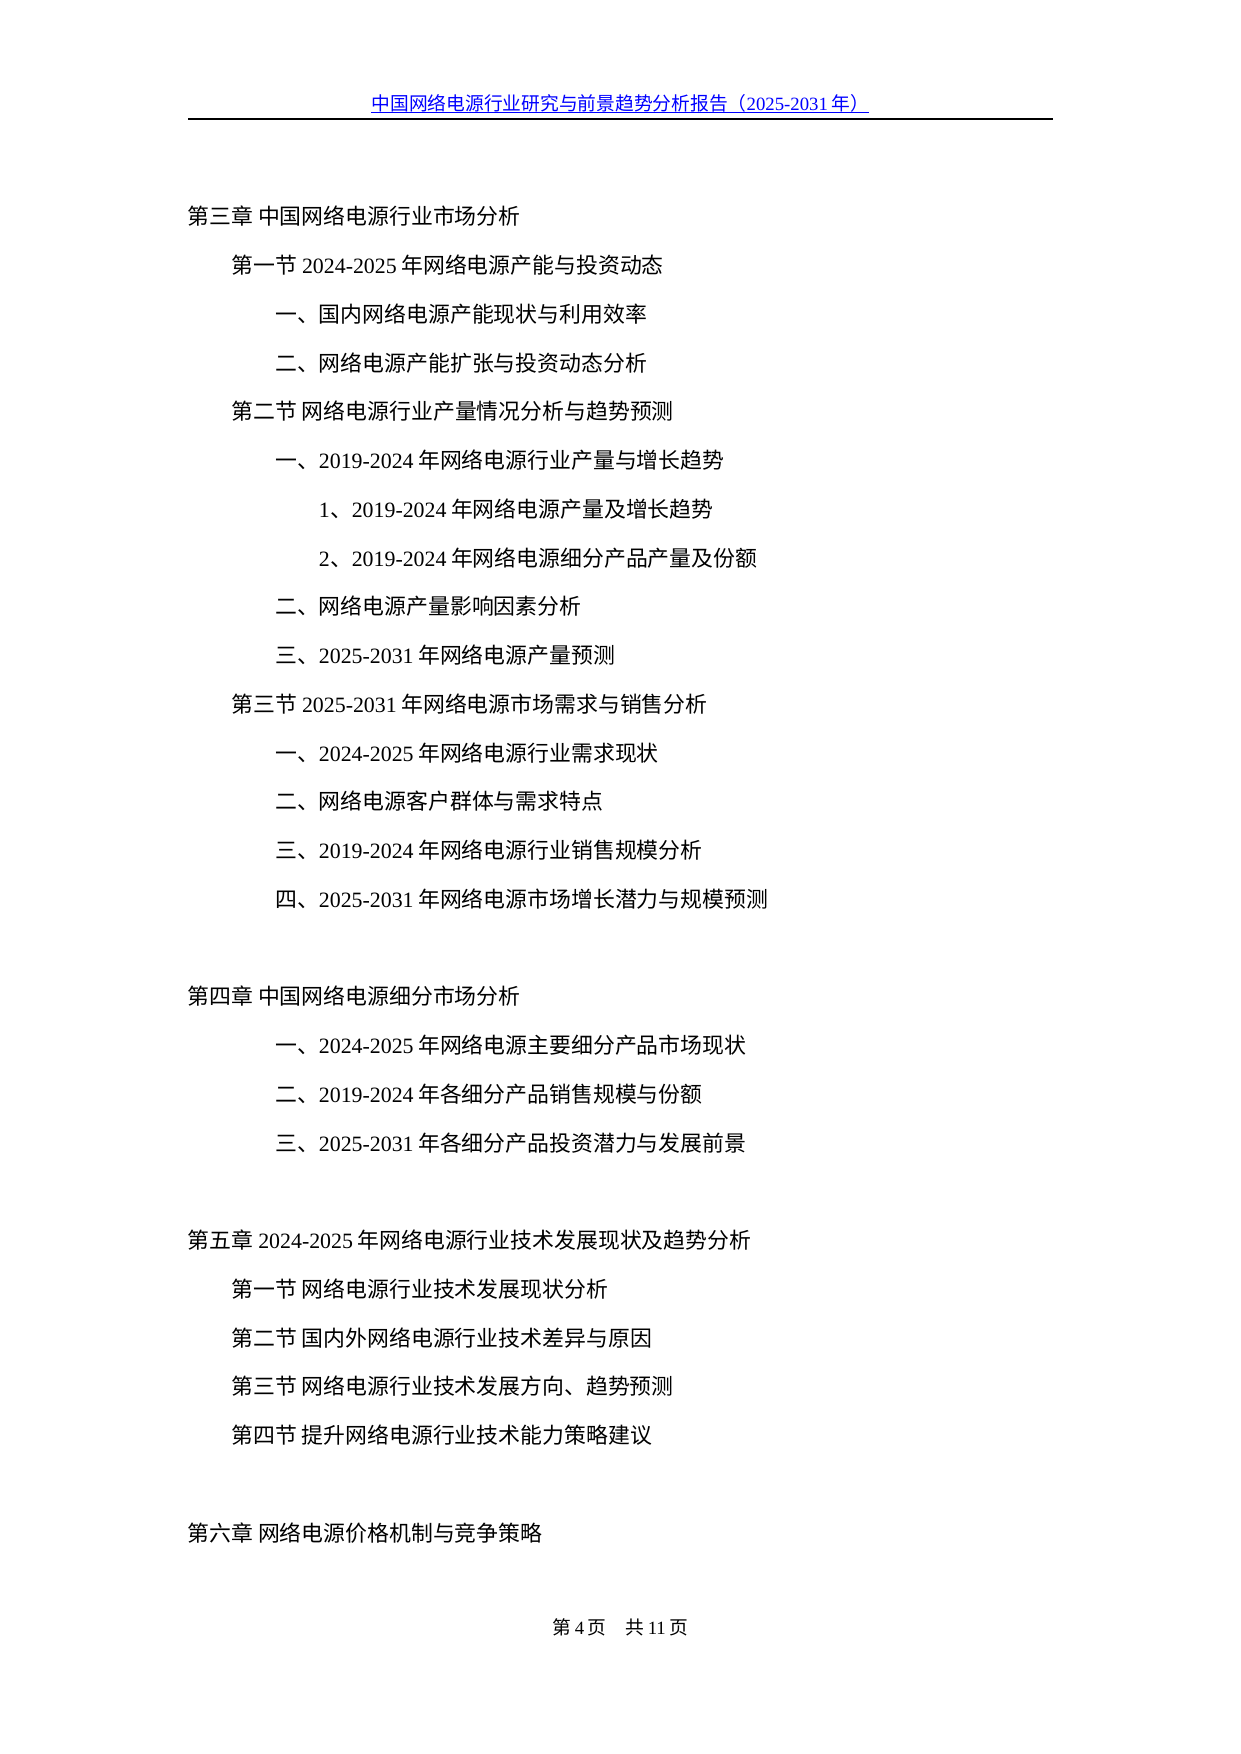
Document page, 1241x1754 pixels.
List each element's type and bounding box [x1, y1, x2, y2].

text [187, 150, 1053, 1548]
